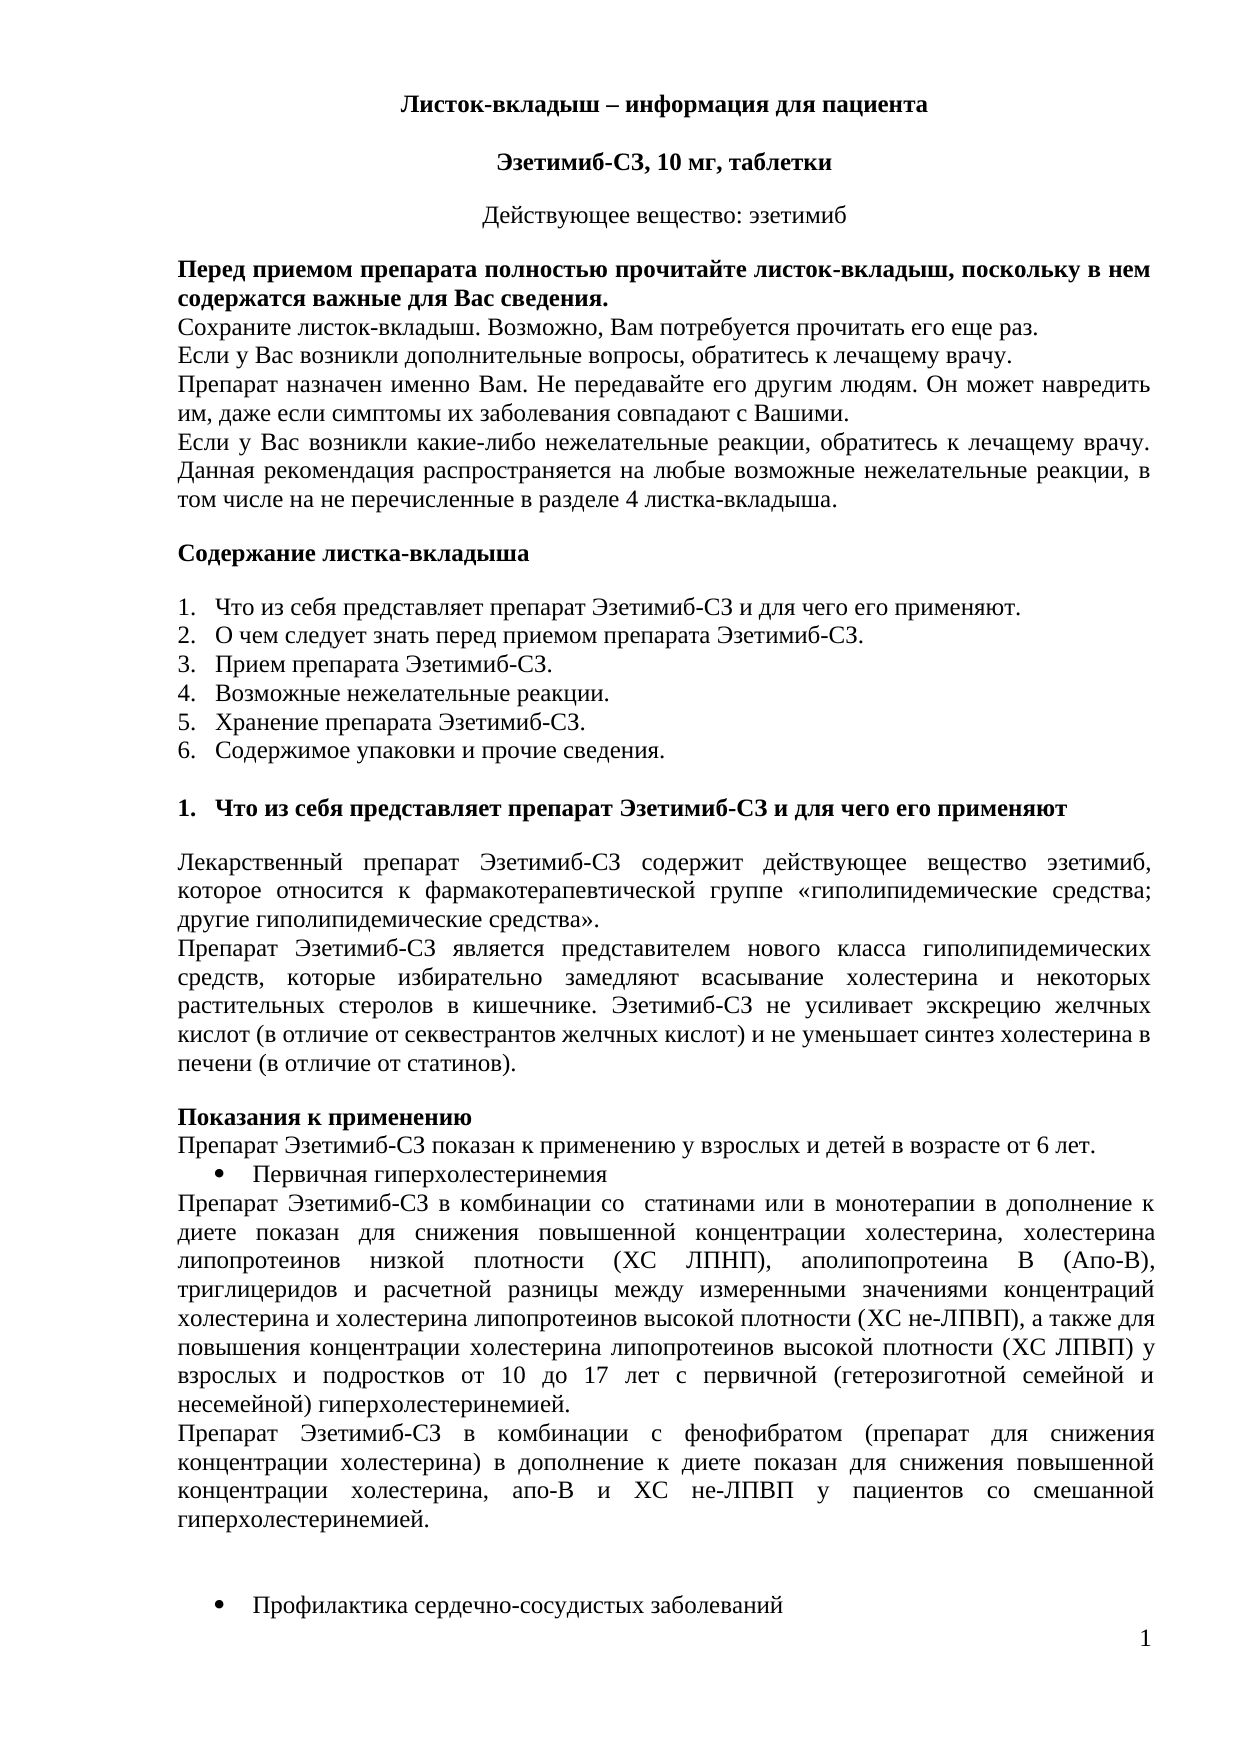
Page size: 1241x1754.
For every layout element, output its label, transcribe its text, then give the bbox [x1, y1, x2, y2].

text Если у Вас возникли какие-либо нежелательные реакции, обратитесь к лечащему врачу. Данная рекомендация распространяется на любые возможные нежелательные реакции, в том числе на не перечисленные в разделе 4 листка-вкладыша. [177, 427, 1152, 513]
list Профилактика сердечно-сосудистых заболеваний [215, 1590, 1152, 1619]
text Содержание листка-вкладыша [177, 538, 1152, 567]
text Перед приемом препарата полностью прочитайте листок-вкладыш, поскольку в нем содержатся важные для Вас сведения. [177, 254, 1152, 312]
text Препарат Эзетимиб-СЗ в комбинации со статинами или в монотерапии в дополнение к диете показан для снижения повышенной концентрации холестерина, холестерина липопротеинов низкой плотности (ХС ЛПНП), аполипопротеина В (Апо-В), триглицеридов и расчетной разницы между измеренными значениями концентраций холестерина и холестерина липопротеинов высокой плотности (ХС не-ЛПВП), а также для повышения концентрации холестерина липопротеинов высокой плотности (ХС ЛПВП) у взрослых и подростков от 10 до 17 лет с первичной (гетерозиготной семейной и несемейной) гиперхолестеринемией. [177, 1188, 1155, 1418]
text Препарат Эзетимиб-СЗ показан к применению у взрослых и детей в возрасте от 6 лет. [177, 1130, 1152, 1159]
text Препарат Эзетимиб-СЗ в комбинации с фенофибратом (препарат для снижения концентрации холестерина) в дополнение к диете показан для снижения повышенной концентрации холестерина, апо-В и ХС не-ЛПВП у пациентов со смешанной гиперхолестеринемией. [177, 1418, 1155, 1533]
list Что из себя представляет препарат Эзетимиб-СЗ и для чего его применяют [177, 793, 1152, 822]
text Препарат Эзетимиб-СЗ является представителем нового класса гиполипидемических средств, которые избирательно замедляют всасывание холестерина и некоторых растительных стеролов в кишечнике. Эзетимиб-СЗ не усиливает экскрецию желчных кислот (в отличие от секвестрантов желчных кислот) и не уменьшает синтез холестерина в печени (в отличие от статинов). [177, 933, 1152, 1077]
list Что из себя представляет препарат Эзетимиб-СЗ и для чего его применяют. [177, 592, 1152, 620]
list Содержимое упаковки и прочие сведения. [177, 735, 1152, 764]
text Листок-вкладыш – информация для пациента [177, 89, 1152, 117]
list Возможные нежелательные реакции. [177, 678, 1152, 707]
text Лекарственный препарат Эзетимиб-СЗ содержит действующее вещество эзетимиб, которое относится к фармакотерапевтической группе «гиполипидемические средства; другие гиполипидемические средства». [177, 847, 1152, 933]
list Первичная гиперхолестеринемия [215, 1159, 1152, 1188]
text Показания к применению [177, 1102, 1152, 1130]
text Если у Вас возникли дополнительные вопросы, обратитесь к лечащему врачу. [177, 340, 1152, 369]
list Прием препарата Эзетимиб-СЗ. [177, 649, 1152, 678]
list О чем следует знать перед приемом препарата Эзетимиб-СЗ. [177, 620, 1152, 649]
list Хранение препарата Эзетимиб-СЗ. [177, 707, 1152, 735]
text Сохраните листок-вкладыш. Возможно, Вам потребуется прочитать его еще раз. [177, 312, 1152, 340]
text Эзетимиб-СЗ, 10 мг, таблетки [177, 147, 1151, 175]
text Действующее вещество: эзетимиб [177, 200, 1152, 229]
text Препарат назначен именно Вам. Не передавайте его другим людям. Он может навредить им, даже если симптомы их заболевания совпадают с Вашими. [177, 369, 1152, 427]
